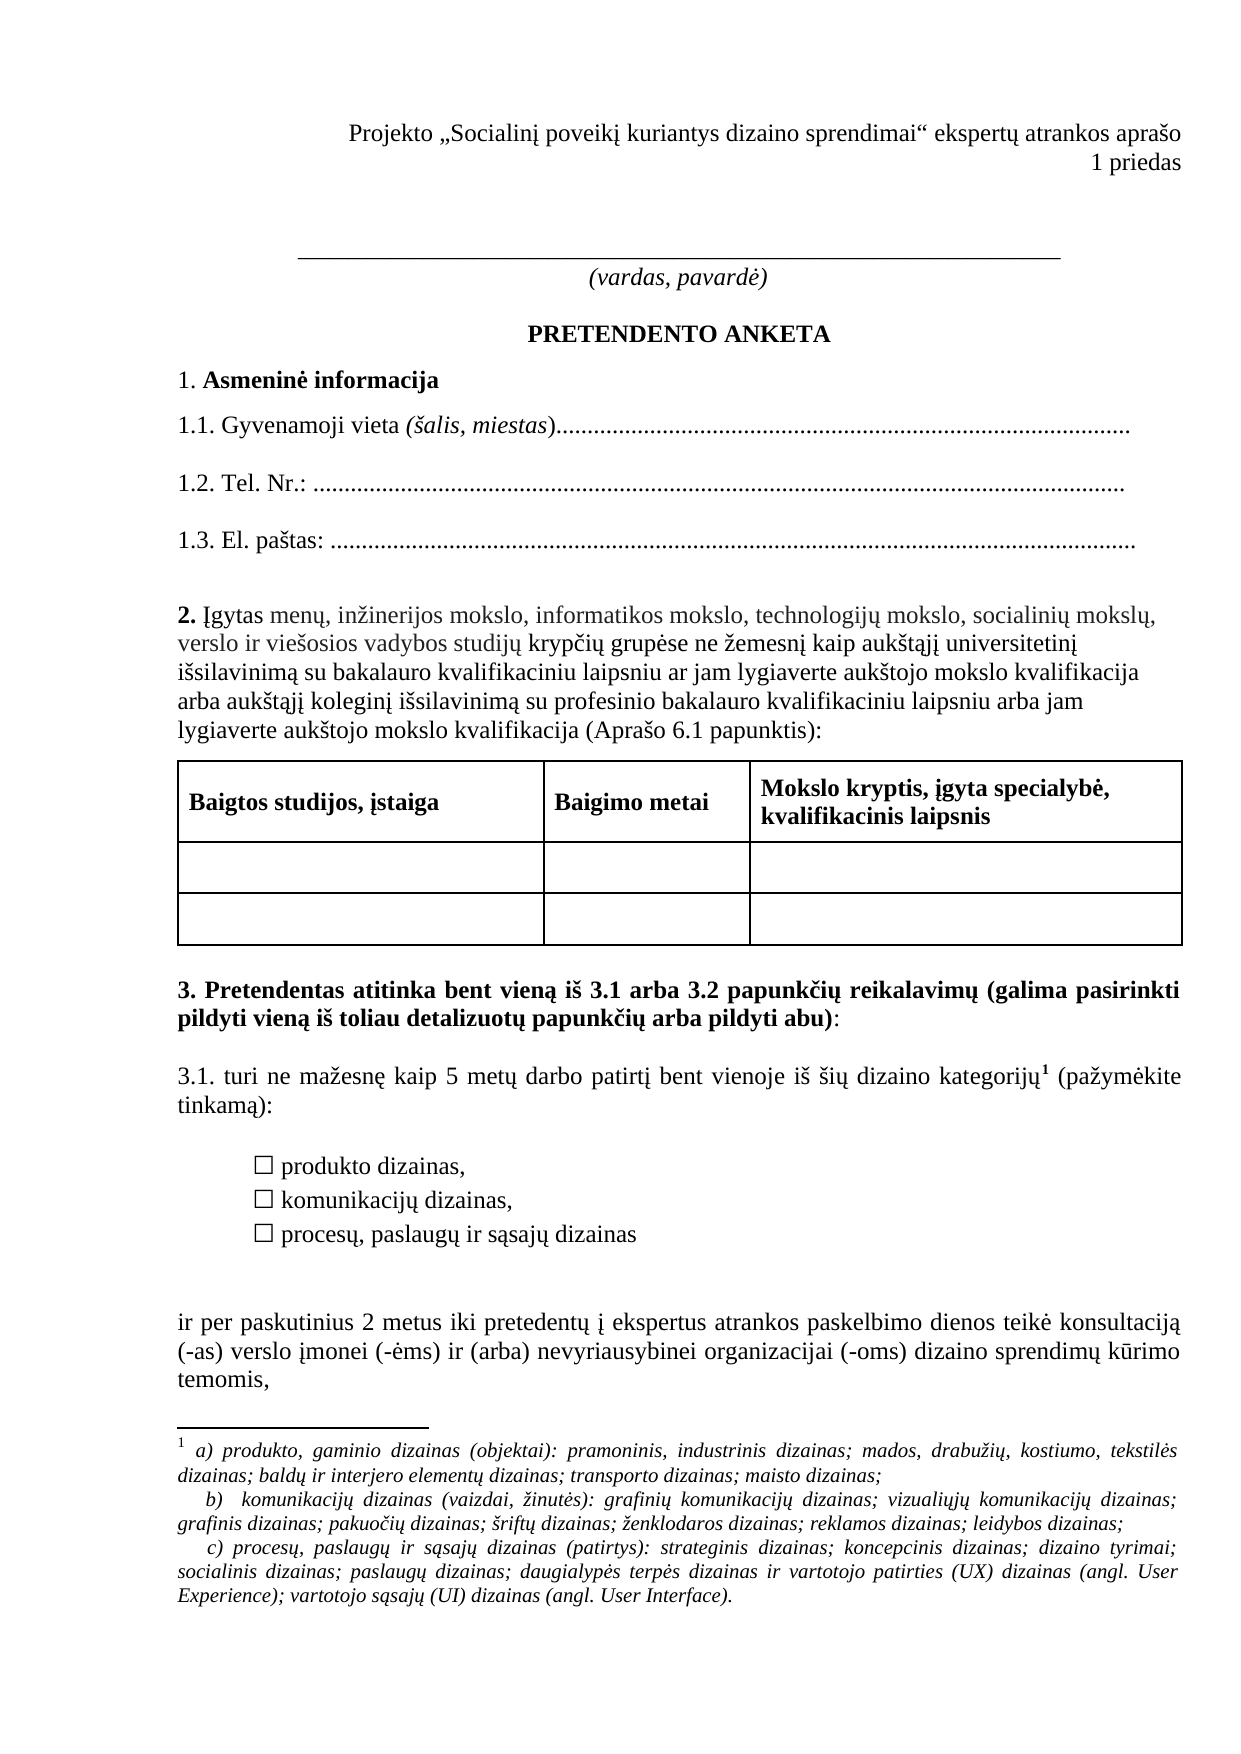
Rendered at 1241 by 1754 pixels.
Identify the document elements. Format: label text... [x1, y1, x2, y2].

text produkto dizainas, [252, 1147, 1181, 1181]
table_header Mokslo kryptis, įgyta specialybė, kvalifikacinis laipsnis [751, 762, 1181, 841]
table_cell [179, 843, 543, 892]
text _____________________________________________________________ [177, 233, 1181, 262]
table_cell [545, 894, 749, 944]
table_cell [545, 843, 749, 892]
table_header Baigtos studijos, įstaiga [179, 762, 543, 841]
table_cell [179, 894, 543, 944]
text 1.1. Gyvenamoji vieta (šalis, miestas)............................................................................................ [177, 410, 1181, 439]
text ir per paskutinius 2 metus iki pretedentų į ekspertus atrankos paskelbimo dienos teikė konsultaciją (-as) verslo įmonei (-ėms) ir (arba) nevyriausybinei organizacijai (-oms) dizaino sprendimų kūrimo temomis, [177, 1307, 1181, 1393]
text 3. Pretendentas atitinka bent vieną iš 3.1 arba 3.2 papunkčių reikalavimų (galima pasirinkti pildyti vieną iš toliau detalizuotų papunkčių arba pildyti abu): [177, 975, 1181, 1032]
text 2. Įgytas menų, inžinerijos mokslo, informatikos mokslo, technologijų mokslo, socialinių mokslų, verslo ir viešosios vadybos studijų krypčių grupėse ne žemesnį kaip aukštąjį universitetinį išsilavinimą su bakalauro kvalifikaciniu laipsniu ar jam lygiaverte aukštojo mokslo kvalifikacija arba aukštąjį koleginį išsilavinimą su profesinio bakalauro kvalifikaciniu laipsniu arba jam lygiaverte aukštojo mokslo kvalifikacija (Aprašo 6.1 papunktis): [177, 600, 1181, 743]
text PRETENDENTO ANKETA [177, 319, 1181, 348]
table_cell [751, 843, 1181, 892]
text Projekto „Socialinį poveikį kuriantys dizaino sprendimai“ ekspertų atrankos aprašo [177, 118, 1181, 147]
text komunikacijų dizainas, [252, 1181, 1181, 1215]
text 1. Asmeninė informacija [177, 365, 1181, 394]
text 1.2. Tel. Nr.: .................................................................................................................................. [177, 468, 1181, 497]
table_cell [751, 894, 1181, 944]
text (vardas, pavardė) [177, 262, 1181, 291]
table_header Baigimo metai [545, 762, 749, 841]
text procesų, paslaugų ir sąsajų dizainas [252, 1215, 1181, 1249]
text 1.3. El. paštas: ................................................................................................................................. [177, 525, 1181, 554]
text 3.1. turi ne mažesnę kaip 5 metų darbo patirtį bent vienoje iš šių dizaino kategorijų (pažymėkite tinkamą): [177, 1061, 1181, 1118]
text 1 priedas [177, 147, 1181, 176]
